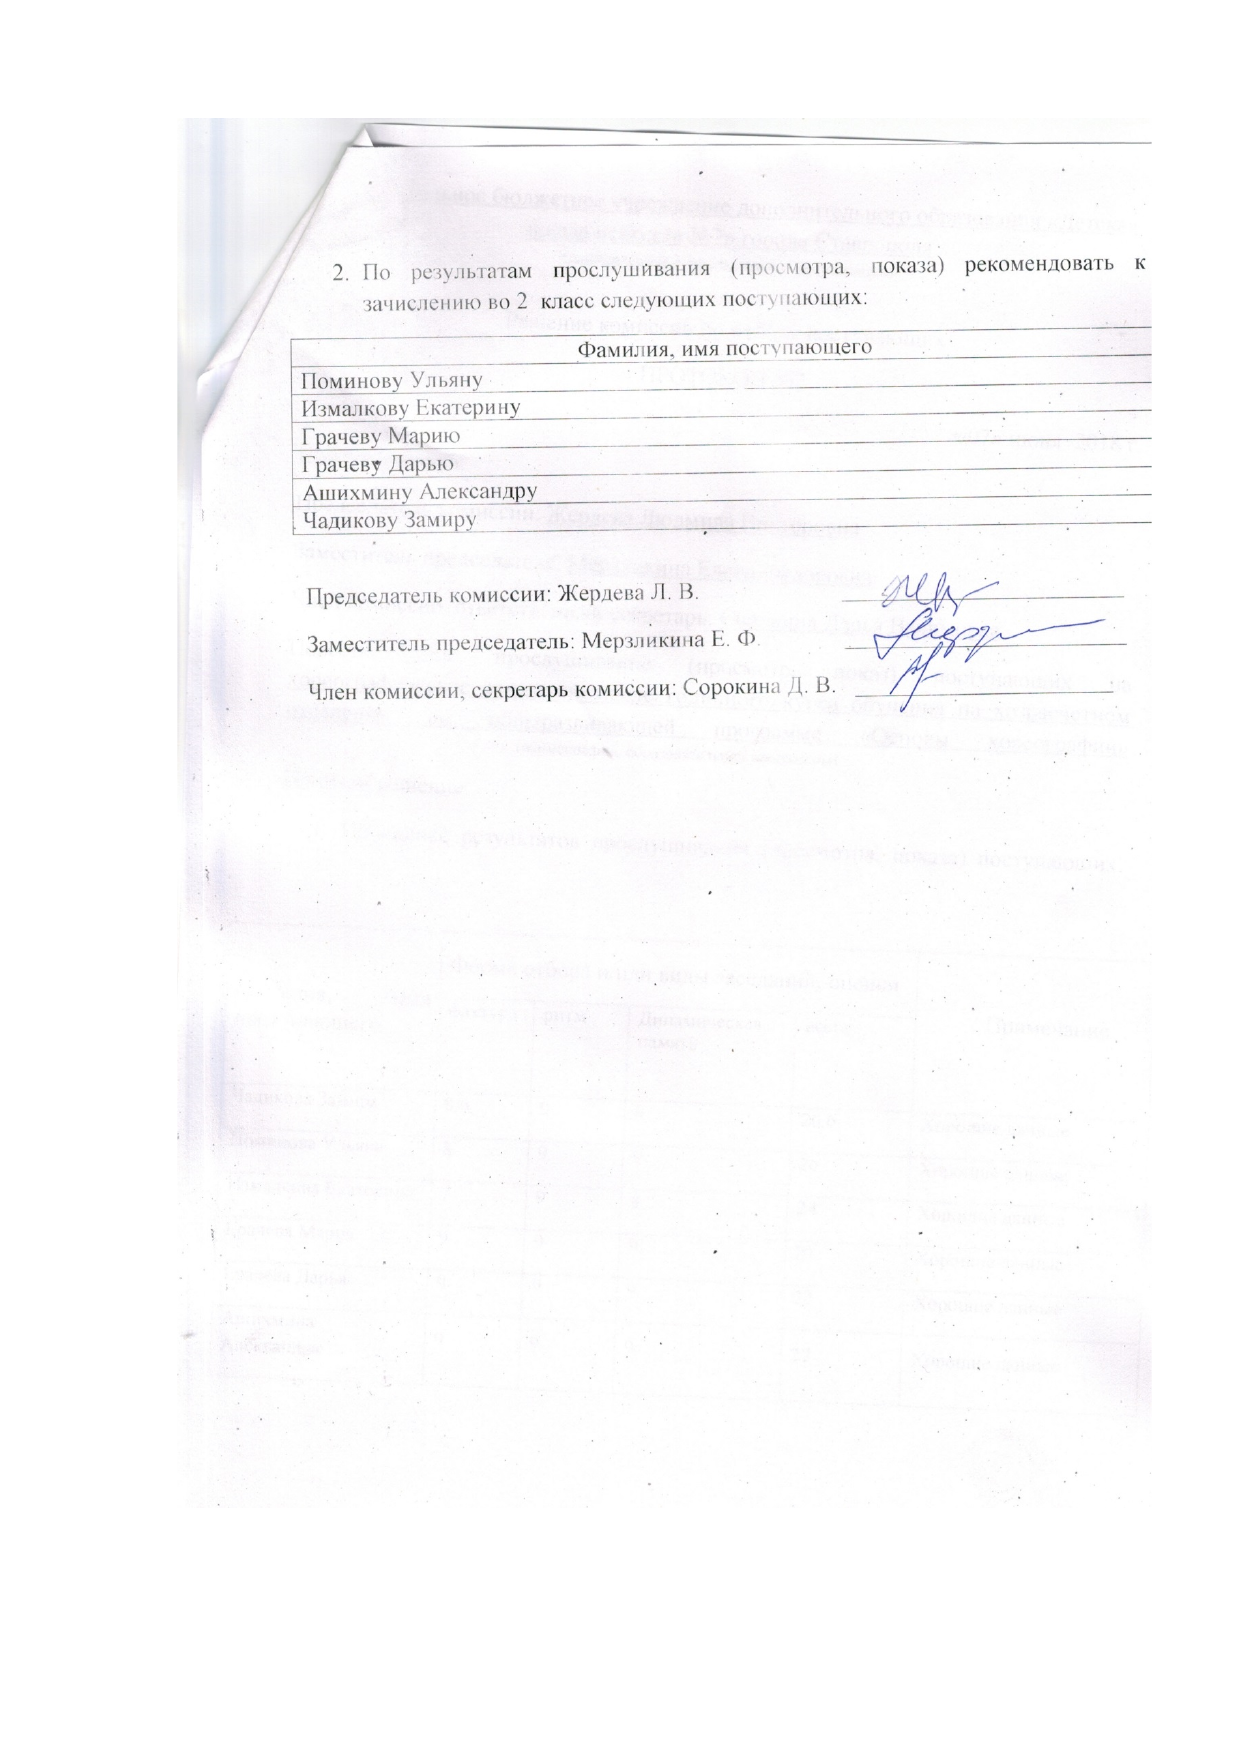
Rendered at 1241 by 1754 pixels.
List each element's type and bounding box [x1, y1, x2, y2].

picture [177, 118, 1152, 1508]
